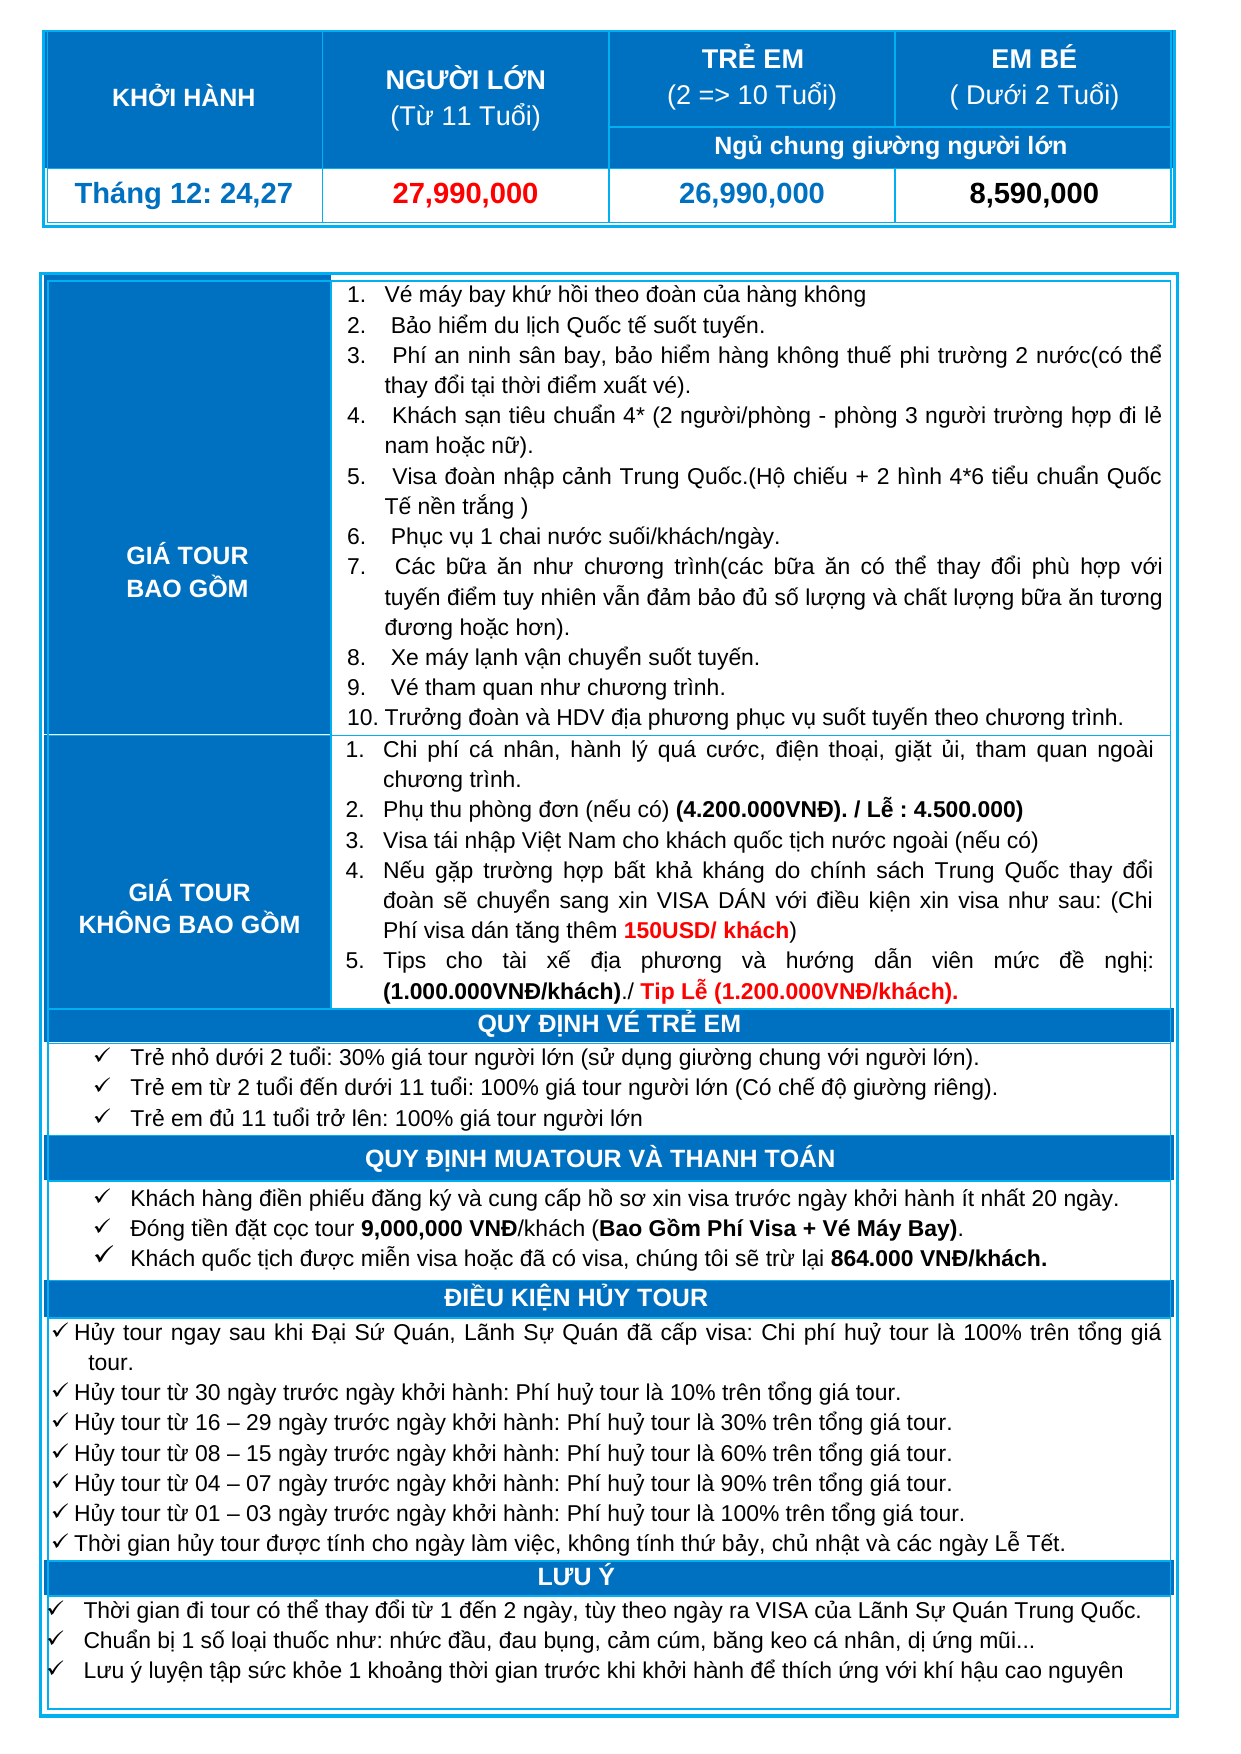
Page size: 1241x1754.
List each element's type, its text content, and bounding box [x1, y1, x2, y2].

table_cell EM BÉ ( Dưới 2 Tuổi) [896, 32, 1170, 126]
table_cell TRẺ EM (2 => 10 Tuổi) [610, 32, 894, 126]
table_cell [49, 1597, 1170, 1708]
table_cell GIÁ TOUR KHÔNG BAO GỒM [49, 736, 330, 1008]
table_cell NGƯỜI LỚN (Từ 11 Tuổi) [323, 32, 608, 168]
table_cell Khách hàng điền phiếu đăng ký và cung cấp hồ sơ xin visa trước ngày khởi hành ít nhất 20 ngày. Đóng tiền đặt cọc tour 9,000,000 VNĐ/khách (Bao Gồm Phí Visa + Vé Máy Bay). Khách quốc tịch được miễn visa hoặc đã có visa, chúng tôi sẽ trừ lại 864.000 VNĐ/khách. [49, 1182, 1170, 1279]
table_cell Chi phí cá nhân, hành lý quá cước, điện thoại, giặt ủi, tham quan ngoài chương trình. Phụ thu phòng đơn (nếu có) (4.200.000VNĐ). / Lễ : 4.500.000) Visa tái nhập Việt Nam cho khách quốc tịch nước ngoài (nếu có) Nếu gặp trường hợp bất khả kháng do chính sách Trung Quốc thay đổi đoàn sẽ chuyển sang xin VISA DÁN với điều kiện xin visa như sau: (Chi Phí visa dán tăng thêm 150USD/ khách) Tips cho tài xế địa phương và hướng dẫn viên mức đề nghị: (1.000.000VNĐ/khách)./ Tip Lễ (1.200.000VNĐ/khách). [332, 736, 1170, 1008]
table_cell 8,590,000 [896, 169, 1170, 222]
table_cell QUY ĐỊNH MUATOUR VÀ THANH TOÁN [49, 1136, 1170, 1180]
table_cell Trẻ nhỏ dưới 2 tuổi: 30% giá tour người lớn (sử dụng giường chung với người lớn). Trẻ em từ 2 tuổi đến dưới 11 tuổi: 100% giá tour người lớn (Có chế độ giường riêng). Trẻ em đủ 11 tuổi trở lên: 100% giá tour người lớn [49, 1044, 1170, 1135]
table_cell 26,990,000 [610, 169, 894, 222]
table_cell Ngủ chung giường người lớn [610, 128, 1170, 168]
table_cell 27,990,000 [323, 169, 608, 222]
table_cell NGÀY KHỞI HÀNH [48, 32, 322, 168]
table_cell LƯU Ý [49, 1562, 1170, 1595]
table_cell Hủy tour ngay sau khi Đại Sứ Quán, Lãnh Sự Quán đã cấp visa: Chi phí huỷ tour là 100% trên tổng giá tour. Hủy tour từ 30 ngày trước ngày khởi hành: Phí huỷ tour là 10% trên tổng giá tour. Hủy tour từ 16 – 29 ngày trước ngày khởi hành: Phí huỷ tour là 30% trên tổng giá tour. Hủy tour từ 08 – 15 ngày trước ngày khởi hành: Phí huỷ tour là 60% trên tổng giá tour. Hủy tour từ 04 – 07 ngày trước ngày khởi hành: Phí huỷ tour là 90% trên tổng giá tour. Hủy tour từ 01 – 03 ngày trước ngày khởi hành: Phí huỷ tour là 100% trên tổng giá tour. Thời gian hủy tour được tính cho ngày làm việc, không tính thứ bảy, chủ nhật và các ngày Lễ Tết. [49, 1319, 1170, 1560]
table_header Vé máy bay khứ hồi theo đoàn của hàng không Bảo hiểm du lịch Quốc tế suốt tuyến. Phí an ninh sân bay, bảo hiểm hàng không thuế phi trường 2 nước(có thể thay đổi tại thời điểm xuất vé). Khách sạn tiêu chuẩn 4* (2 người/phòng - phòng 3 người trường hợp đi lẻ nam hoặc nữ). Visa đoàn nhập cảnh Trung Quốc.(Hộ chiếu + 2 hình 4*6 tiểu chuẩn Quốc Tế nền trắng ) Phục vụ 1 chai nước suối/khách/ngày. Các bữa ăn như chương trình(các bữa ăn có thể thay đổi phù hợp với tuyến điểm tuy nhiên vẫn đảm bảo đủ số lượng và chất lượng bữa ăn tương đương hoặc hơn). Xe máy lạnh vận chuyển suốt tuyến. Vé tham quan như chương trình. Trưởng đoàn và HDV địa phương phục vụ suốt tuyến theo chương trình. [331, 275, 1174, 734]
table_cell Tháng 12: 24,27 [48, 169, 322, 222]
table_cell QUY ĐỊNH VÉ TRẺ EM [49, 1010, 1170, 1042]
table_header GIÁ TOUR BAO GỒM [44, 275, 331, 734]
table_cell ĐIỀU KIỆN HỦY TOUR [49, 1281, 1170, 1317]
